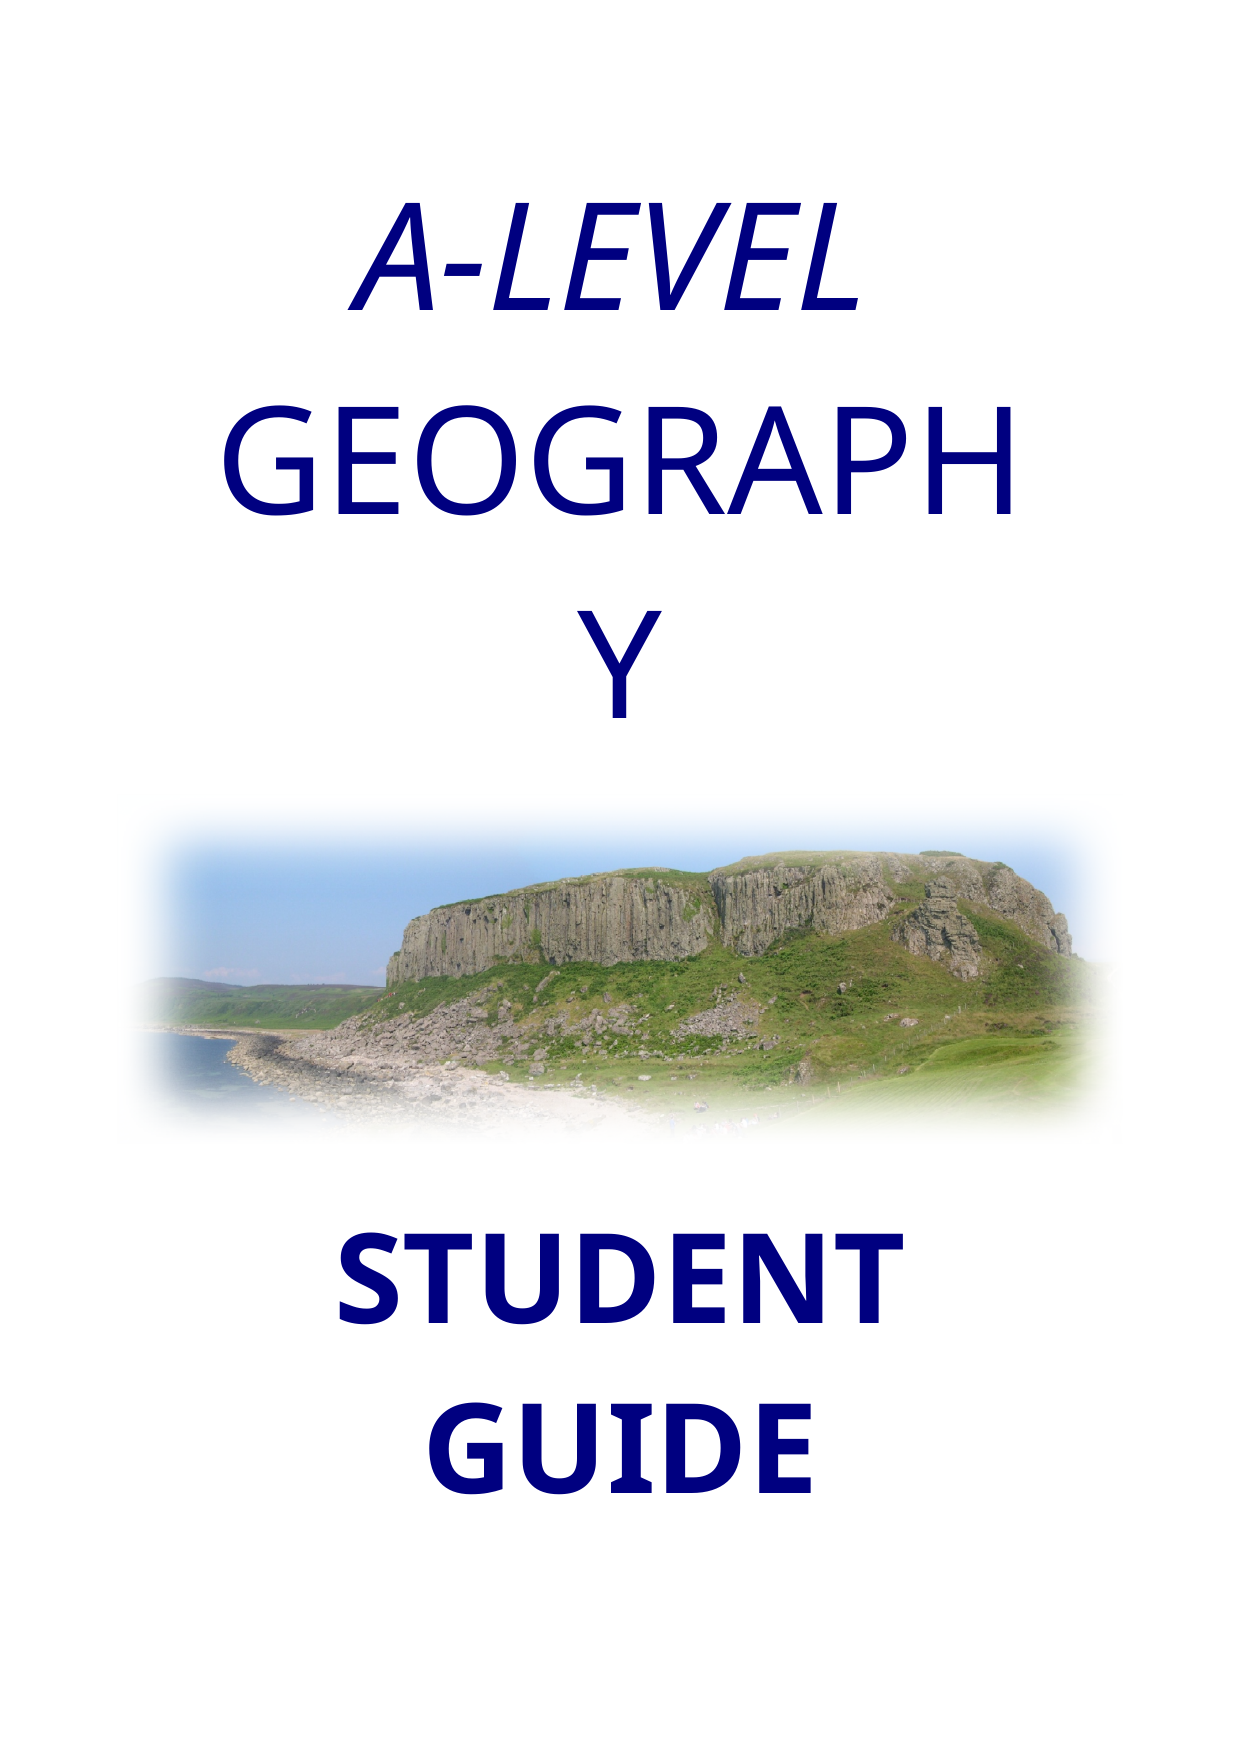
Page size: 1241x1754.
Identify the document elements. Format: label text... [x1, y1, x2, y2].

table_cell [174, 851, 1070, 1091]
text STUDENT GUIDE [187, 1190, 1053, 1530]
table_cell CONTEMPORARY URBAN ENVIRONMENTS [170, 847, 1073, 1094]
table_header [177, 854, 1066, 1087]
text A-LEVEL GEOGRAPHY [187, 150, 1053, 763]
picture [201, 878, 1042, 1063]
